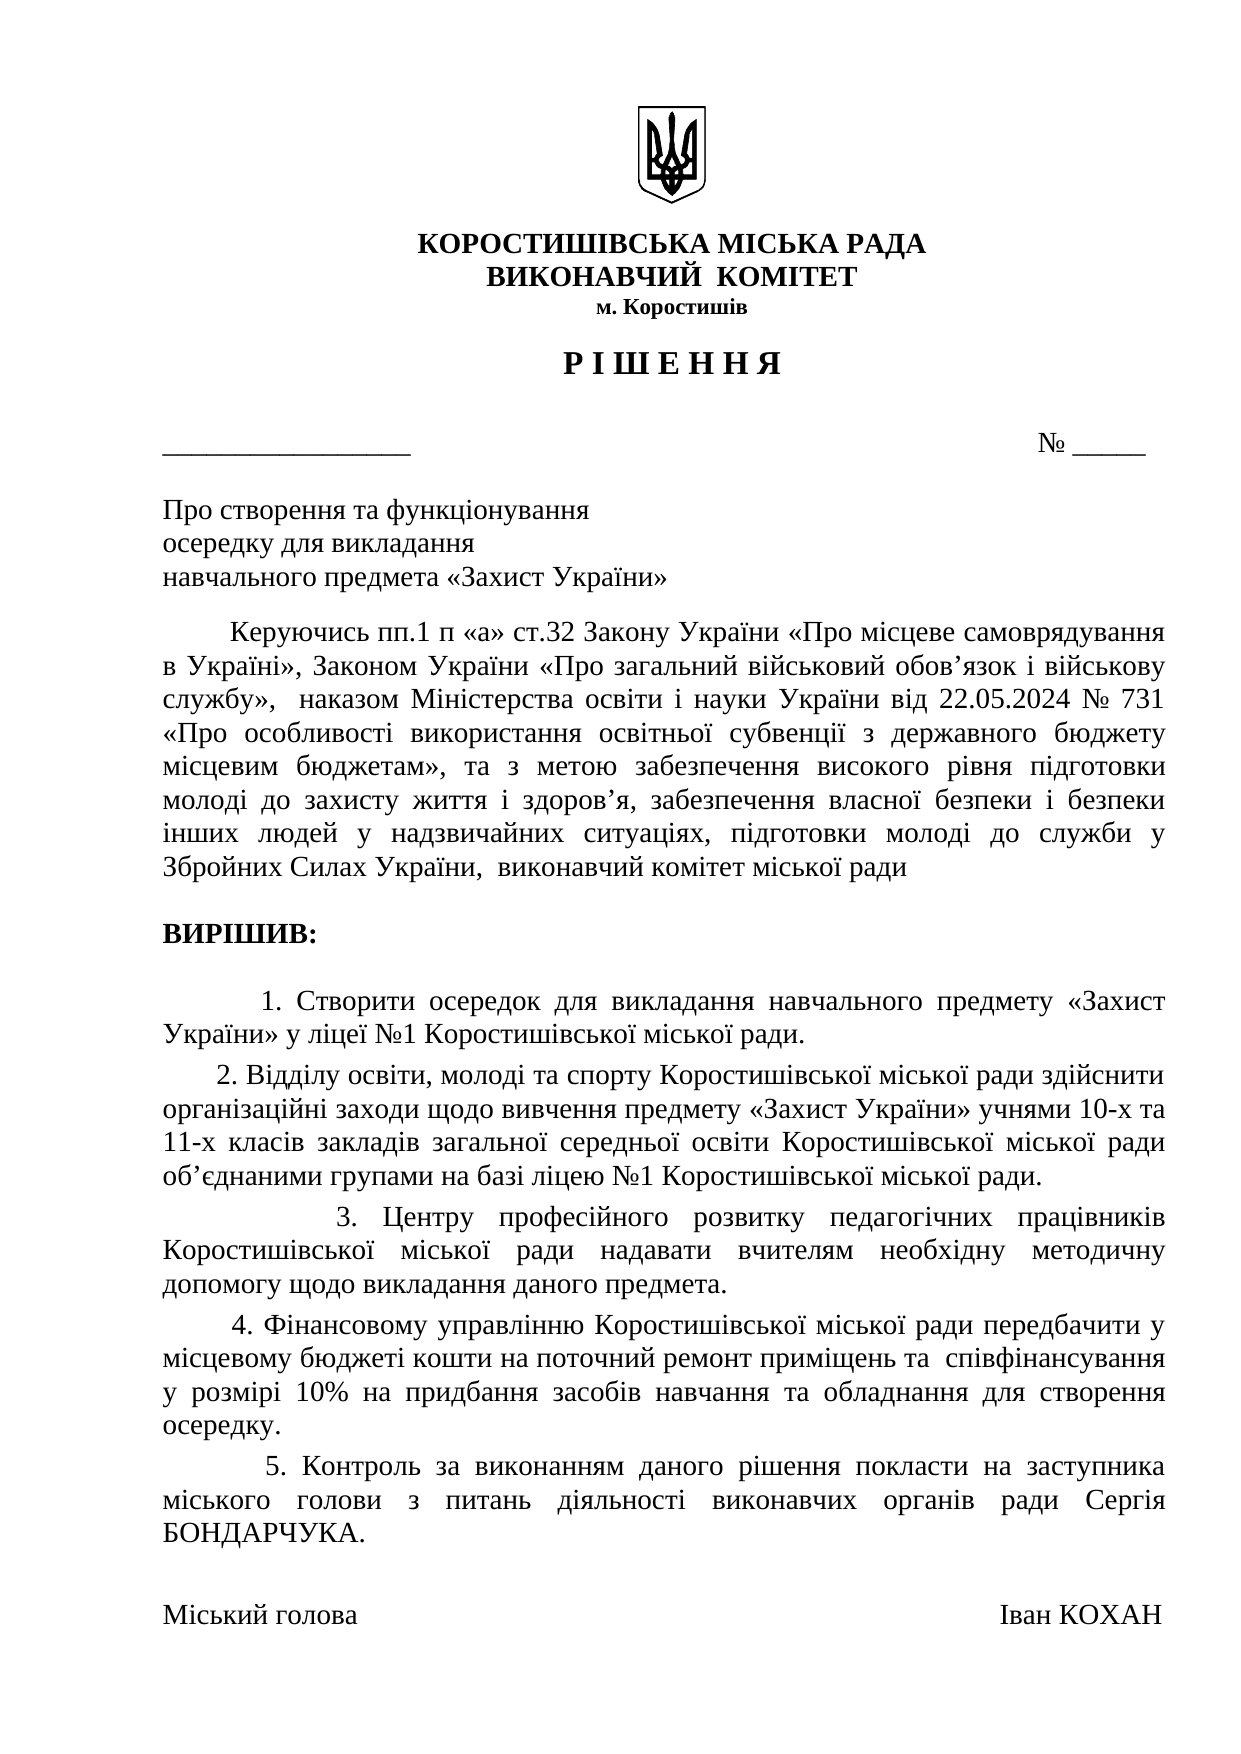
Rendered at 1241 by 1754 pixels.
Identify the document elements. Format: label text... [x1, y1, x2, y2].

text м. Коростишів [177, 293, 1167, 319]
text 4. Фінансовому управлінню Коростишівської міської ради передбачити у місцевому бюджеті кошти на поточний ремонт приміщень та співфінансування у розмірі 10% на придбання засобів навчання та обладнання для створення осередку. [162, 1307, 1167, 1441]
text Про створення та функціонування [148, 492, 1167, 525]
text 5. Контроль за виконанням даного рішення покласти на заступника міського голови з питань діяльності виконавчих органів ради Сергія БОНДАРЧУКА. [162, 1448, 1167, 1549]
text навчального предмета «Захист України» [148, 559, 1167, 592]
text ВИРІШИВ: [162, 916, 1167, 949]
text _________________ № _____ [162, 425, 1196, 458]
text 2. Відділу освіти, молоді та спорту Коростишівської міської ради здійснити організаційні заходи щодо вивчення предмету «Захист України» учнями 10-х та 11-х класів закладів загальної середньої освіти Коростишівської міської ради об’єднаними групами на базі ліцею №1 Коростишівської міської ради. [162, 1057, 1167, 1192]
text Р І Ш Е Н Н Я [177, 343, 1167, 382]
text Керуючись пп.1 п «а» ст.32 Закону України «Про місцеве самоврядування в Україні», Законом України «Про загальний військовий обов’язок і військову службу», наказом Міністерства освіти і науки України від 22.05.2024 № 731 «Про особливості використання освітньої субвенції з державного бюджету місцевим бюджетам», та з метою забезпечення високого рівня підготовки молоді до захисту життя і здоров’я, забезпечення власної безпеки і безпеки інших людей у надзвичайних ситуаціях, підготовки молоді до служби у Збройних Силах України, виконавчий комітет міської ради [162, 614, 1167, 882]
text 3. Центру професійного розвитку педагогічних працівників Коростишівської міської ради надавати вчителям необхідну методичну допомогу щодо викладання даного предмета. [162, 1199, 1167, 1299]
text ВИКОНАВЧИЙ КОМІТЕТ [177, 259, 1167, 293]
title Міський голова Іван КОХАН [162, 1597, 1167, 1630]
text осередку для викладання [148, 525, 1167, 559]
text КОРОСТИШІВСЬКА МІСЬКА РАДА [177, 226, 1167, 259]
list 1. Створити осередок для викладання навчального предмету «Захист України» у ліцеї №1 Коростишівської міської ради. [162, 983, 1167, 1050]
